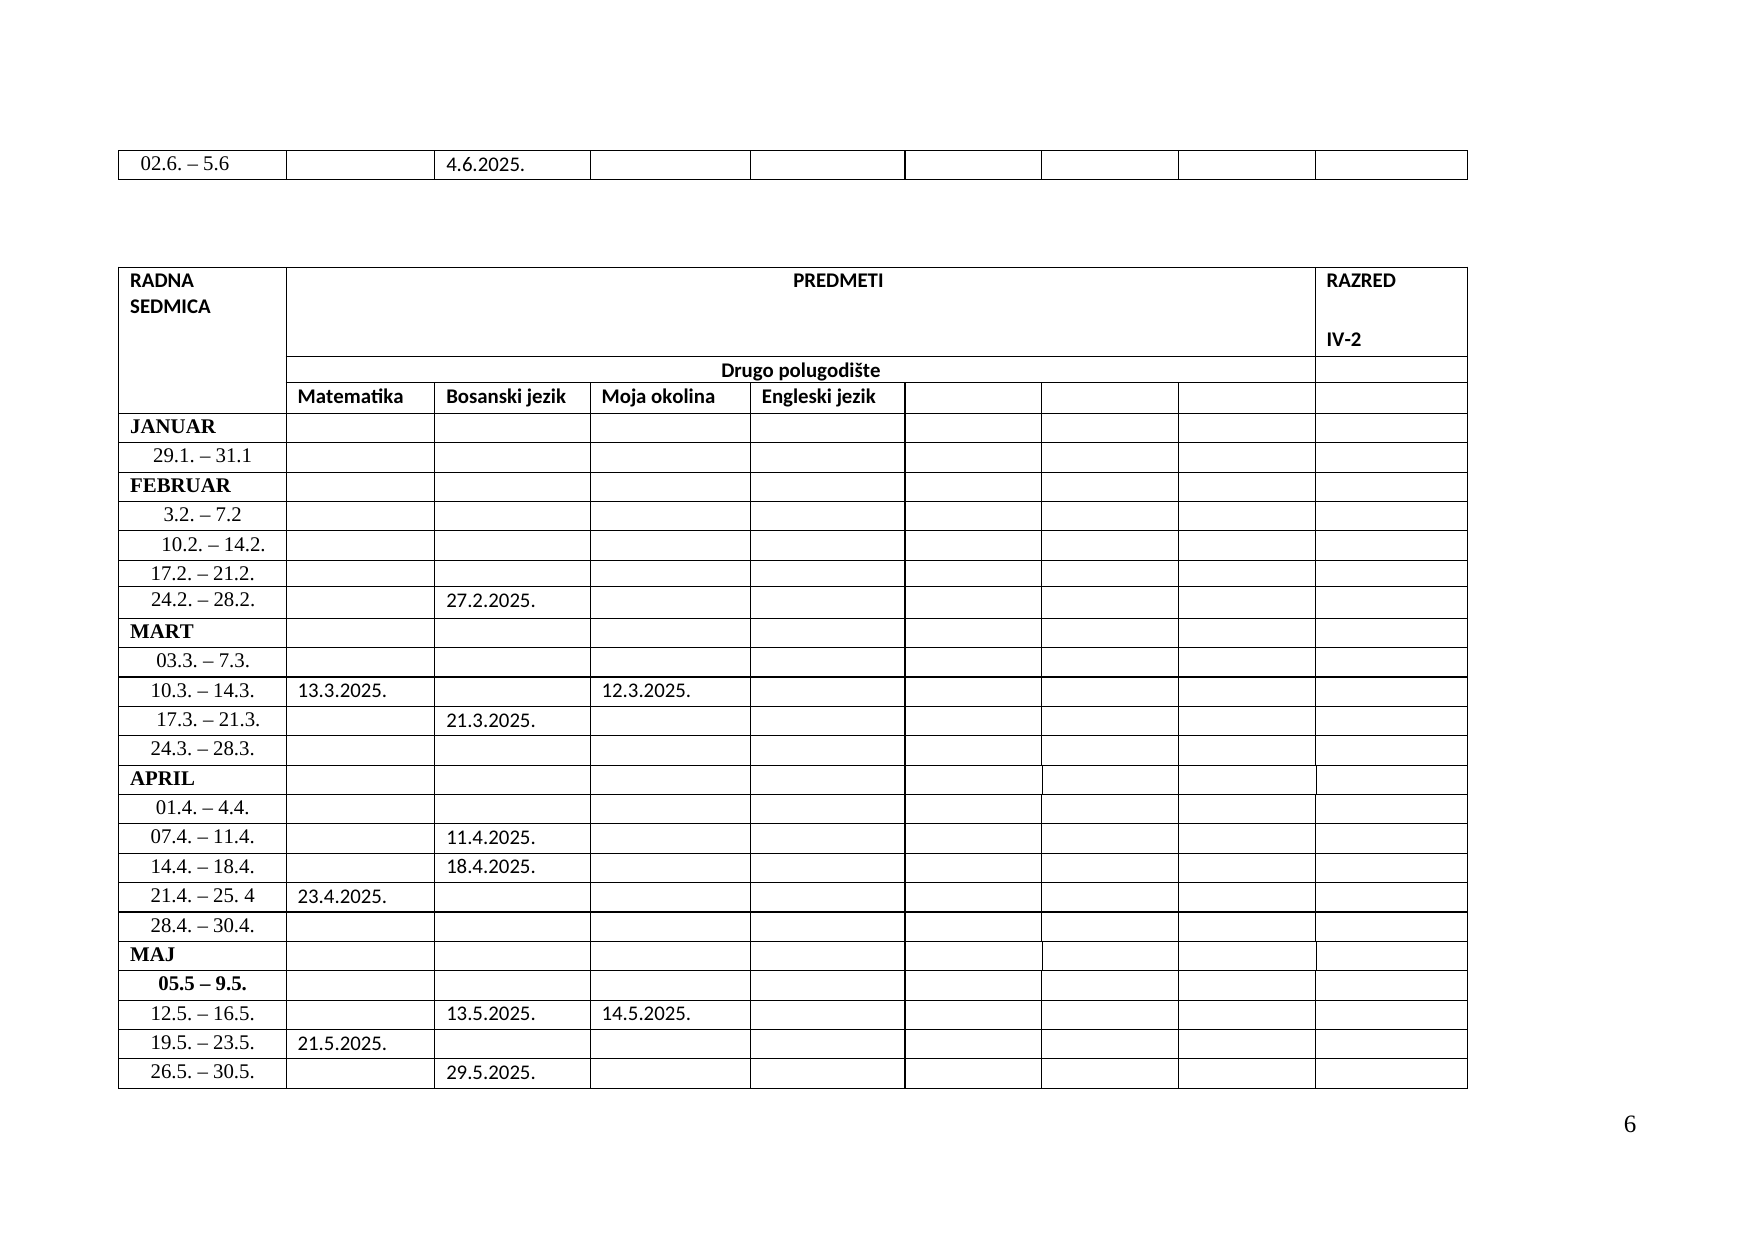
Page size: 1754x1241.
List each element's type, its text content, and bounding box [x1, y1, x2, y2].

table_cell [1042, 736, 1178, 764]
table_cell [287, 707, 434, 735]
table_cell [1179, 443, 1315, 472]
table_cell [1042, 561, 1178, 586]
table_cell 17.2. – 21.2. [119, 561, 286, 586]
table_cell [906, 443, 1041, 472]
table_cell [591, 971, 750, 999]
table_cell 03.3. – 7.3. [119, 648, 286, 676]
table_cell [435, 1030, 590, 1058]
table_cell [591, 414, 750, 442]
table_cell [1179, 736, 1315, 764]
table_cell [1179, 942, 1316, 970]
table_cell [1179, 648, 1315, 676]
table_cell [1179, 971, 1315, 999]
table_cell [906, 795, 1041, 823]
table_cell [287, 913, 434, 941]
table_cell [906, 766, 1042, 794]
table_cell [435, 795, 590, 823]
table_cell [1179, 678, 1315, 706]
table_cell 12.3.2025. [591, 678, 750, 706]
table_cell [1316, 795, 1467, 823]
table_cell [751, 678, 904, 706]
table_cell [1042, 1059, 1178, 1088]
table_cell [1316, 971, 1467, 999]
table_cell [906, 678, 1041, 706]
table_cell [1316, 648, 1467, 676]
table_cell [1042, 795, 1178, 823]
table_cell 26.5. – 30.5. [119, 1059, 286, 1088]
table_cell 07.4. – 11.4. [119, 824, 286, 853]
table_cell [287, 619, 434, 647]
table_cell [751, 648, 904, 676]
table_cell [1042, 824, 1178, 853]
table_cell [287, 824, 434, 853]
table_cell 24.2. – 28.2. [119, 587, 286, 618]
table_cell [1179, 824, 1315, 853]
table_cell [751, 736, 904, 764]
table_cell [1042, 883, 1178, 911]
table_cell Bosanski jezik [435, 383, 590, 413]
table_cell [1316, 707, 1467, 735]
table_cell 29.5.2025. [435, 1059, 590, 1088]
table_cell [1179, 766, 1316, 794]
table_cell [906, 587, 1041, 618]
table_cell [906, 736, 1041, 764]
table_cell [591, 942, 750, 970]
table_cell [751, 971, 904, 999]
table_cell [1316, 824, 1467, 853]
table_cell 12.5. – 16.5. [119, 1001, 286, 1029]
table_cell [751, 473, 904, 501]
table_cell [751, 913, 904, 941]
table_cell [1316, 736, 1467, 764]
table_cell [751, 1059, 904, 1088]
table_cell [591, 502, 750, 530]
table_cell [287, 531, 434, 560]
table_cell [435, 766, 590, 794]
table_cell 10.3. – 14.3. [119, 678, 286, 706]
table_cell [1179, 473, 1315, 501]
table_cell [906, 531, 1041, 560]
table_cell [435, 678, 590, 706]
table_cell [287, 587, 434, 618]
table_cell [1042, 707, 1178, 735]
table_cell [1317, 766, 1467, 794]
table_cell [1316, 913, 1467, 941]
table_cell [287, 561, 434, 586]
table_cell 29.1. – 31.1 [119, 443, 286, 472]
table_cell [751, 151, 904, 179]
table_cell 21.3.2025. [435, 707, 590, 735]
table_cell [751, 942, 904, 970]
table_cell [1316, 1030, 1467, 1058]
table_cell [751, 502, 904, 530]
table_cell [906, 619, 1041, 647]
table_cell [751, 443, 904, 472]
table_cell [1042, 383, 1178, 413]
table_cell [1042, 1001, 1178, 1029]
table_cell [906, 854, 1041, 882]
table_cell [287, 648, 434, 676]
table_cell [591, 587, 750, 618]
table_cell [1179, 383, 1315, 413]
table_cell [1042, 151, 1178, 179]
table_cell [435, 971, 590, 999]
table_cell [435, 883, 590, 911]
table_cell [1043, 942, 1178, 970]
table_cell Drugo polugodište [287, 357, 1315, 382]
table_cell [1316, 473, 1467, 501]
table_cell [751, 561, 904, 586]
table_cell [1316, 619, 1467, 647]
table_cell [906, 1030, 1041, 1058]
table_cell [591, 824, 750, 853]
table_cell [435, 913, 590, 941]
table_cell [1316, 151, 1467, 179]
table_cell [1043, 766, 1178, 794]
table_cell [906, 1001, 1041, 1029]
table_header RADNA SEDMICA [119, 268, 286, 413]
table_cell [1316, 1001, 1467, 1029]
table_cell 14.5.2025. [591, 1001, 750, 1029]
table_cell [1179, 619, 1315, 647]
table_cell [1179, 587, 1315, 618]
table_cell [1179, 414, 1315, 442]
table_cell [751, 619, 904, 647]
table_cell [287, 971, 434, 999]
table_cell 27.2.2025. [435, 587, 590, 618]
table_cell [906, 942, 1042, 970]
table_cell 18.4.2025. [435, 854, 590, 882]
table_cell [1316, 587, 1467, 618]
table_cell [906, 383, 1041, 413]
table_cell [1316, 1059, 1467, 1088]
table_cell [287, 1059, 434, 1088]
table_cell [287, 473, 434, 501]
table_cell [906, 971, 1041, 999]
table_cell [906, 648, 1041, 676]
table_header PREDMETI [287, 268, 1315, 356]
table_cell [435, 443, 590, 472]
table_cell [287, 942, 434, 970]
table_cell [591, 619, 750, 647]
table_cell [751, 854, 904, 882]
table_cell [435, 414, 590, 442]
table_cell [435, 502, 590, 530]
table_cell [751, 531, 904, 560]
table_cell 10.2. – 14.2. [119, 531, 286, 560]
table_cell [1042, 587, 1178, 618]
table_cell [751, 766, 904, 794]
table_cell [287, 854, 434, 882]
table_cell [1042, 531, 1178, 560]
table_cell [1179, 531, 1315, 560]
table_cell [751, 795, 904, 823]
table_cell JANUAR [119, 414, 286, 442]
table_cell 3.2. – 7.2 [119, 502, 286, 530]
table_cell [1317, 942, 1467, 970]
table_cell [1179, 795, 1315, 823]
table_cell [751, 1030, 904, 1058]
table_cell [1316, 414, 1467, 442]
table_cell [1316, 357, 1467, 382]
table_cell [591, 151, 750, 179]
table_cell [751, 883, 904, 911]
table_cell 28.4. – 30.4. [119, 913, 286, 941]
table_cell 02.6. – 5.6 [119, 151, 286, 179]
table_cell [1042, 414, 1178, 442]
table_cell [287, 736, 434, 764]
table_cell [1042, 678, 1178, 706]
table_cell [1179, 1030, 1315, 1058]
table_cell [1042, 648, 1178, 676]
table_cell [591, 795, 750, 823]
table_cell 19.5. – 23.5. [119, 1030, 286, 1058]
table_cell 05.5 – 9.5. [119, 971, 286, 999]
table_cell [906, 1059, 1041, 1088]
table_cell Matematika [287, 383, 434, 413]
table_cell [591, 854, 750, 882]
table_cell [1316, 502, 1467, 530]
table_cell [591, 561, 750, 586]
table_cell [1316, 383, 1467, 413]
table_cell [435, 473, 590, 501]
table_cell [1179, 854, 1315, 882]
table_cell [287, 414, 434, 442]
table_cell 13.3.2025. [287, 678, 434, 706]
table_cell [906, 913, 1041, 941]
table_cell [751, 1001, 904, 1029]
table_cell [435, 736, 590, 764]
table_cell [591, 707, 750, 735]
table_cell 17.3. – 21.3. [119, 707, 286, 735]
table_cell [906, 502, 1041, 530]
table_cell 13.5.2025. [435, 1001, 590, 1029]
table_cell [906, 151, 1041, 179]
table_cell [287, 151, 434, 179]
table_cell [1316, 883, 1467, 911]
table_cell [1179, 502, 1315, 530]
table_cell [591, 1059, 750, 1088]
table_cell [1179, 707, 1315, 735]
table_cell [1316, 443, 1467, 472]
table_cell [1179, 913, 1315, 941]
table_cell [435, 531, 590, 560]
table_cell [287, 795, 434, 823]
table_cell [1316, 678, 1467, 706]
table_cell [1316, 561, 1467, 586]
table_cell [1042, 473, 1178, 501]
table_cell [751, 707, 904, 735]
table_cell [435, 648, 590, 676]
table_cell 23.4.2025. [287, 883, 434, 911]
table_cell [287, 766, 434, 794]
table_cell [751, 414, 904, 442]
table_cell [1316, 531, 1467, 560]
table_cell [1179, 561, 1315, 586]
table_header RAZRED IV-2 [1316, 268, 1467, 356]
table_cell [1042, 913, 1178, 941]
table_cell [591, 648, 750, 676]
table_cell FEBRUAR [119, 473, 286, 501]
table_cell [1179, 1001, 1315, 1029]
table_cell [435, 619, 590, 647]
table_cell [906, 473, 1041, 501]
table_cell [751, 587, 904, 618]
table_cell [906, 414, 1041, 442]
table_cell [591, 473, 750, 501]
table_cell [906, 707, 1041, 735]
table_cell [591, 766, 750, 794]
table_cell [287, 1001, 434, 1029]
table_cell [751, 824, 904, 853]
table_cell [591, 736, 750, 764]
table_cell [1042, 619, 1178, 647]
table_cell 21.4. – 25. 4 [119, 883, 286, 911]
table_cell [591, 1030, 750, 1058]
table_cell [1042, 1030, 1178, 1058]
table_cell [591, 883, 750, 911]
table_cell [1179, 883, 1315, 911]
table_cell [1042, 502, 1178, 530]
table_cell [906, 561, 1041, 586]
table_cell [906, 824, 1041, 853]
table_cell [591, 443, 750, 472]
table_cell [435, 942, 590, 970]
table_cell [906, 883, 1041, 911]
table_cell [1179, 151, 1315, 179]
table_cell [1179, 1059, 1315, 1088]
table_cell APRIL [119, 766, 286, 794]
table_cell [1042, 443, 1178, 472]
table_cell [287, 443, 434, 472]
table_cell 01.4. – 4.4. [119, 795, 286, 823]
table_cell [591, 913, 750, 941]
table_cell Moja okolina [591, 383, 750, 413]
table_cell MART [119, 619, 286, 647]
table_cell 4.6.2025. [435, 151, 590, 179]
table_cell [1042, 971, 1178, 999]
table_cell [435, 561, 590, 586]
table_cell MAJ [119, 942, 286, 970]
table_cell 11.4.2025. [435, 824, 590, 853]
table_cell 24.3. – 28.3. [119, 736, 286, 764]
table_cell [1042, 854, 1178, 882]
table_cell [1316, 854, 1467, 882]
table_cell 21.5.2025. [287, 1030, 434, 1058]
table_cell [591, 531, 750, 560]
table_cell 14.4. – 18.4. [119, 854, 286, 882]
table_cell [287, 502, 434, 530]
table_cell Engleski jezik [751, 383, 904, 413]
